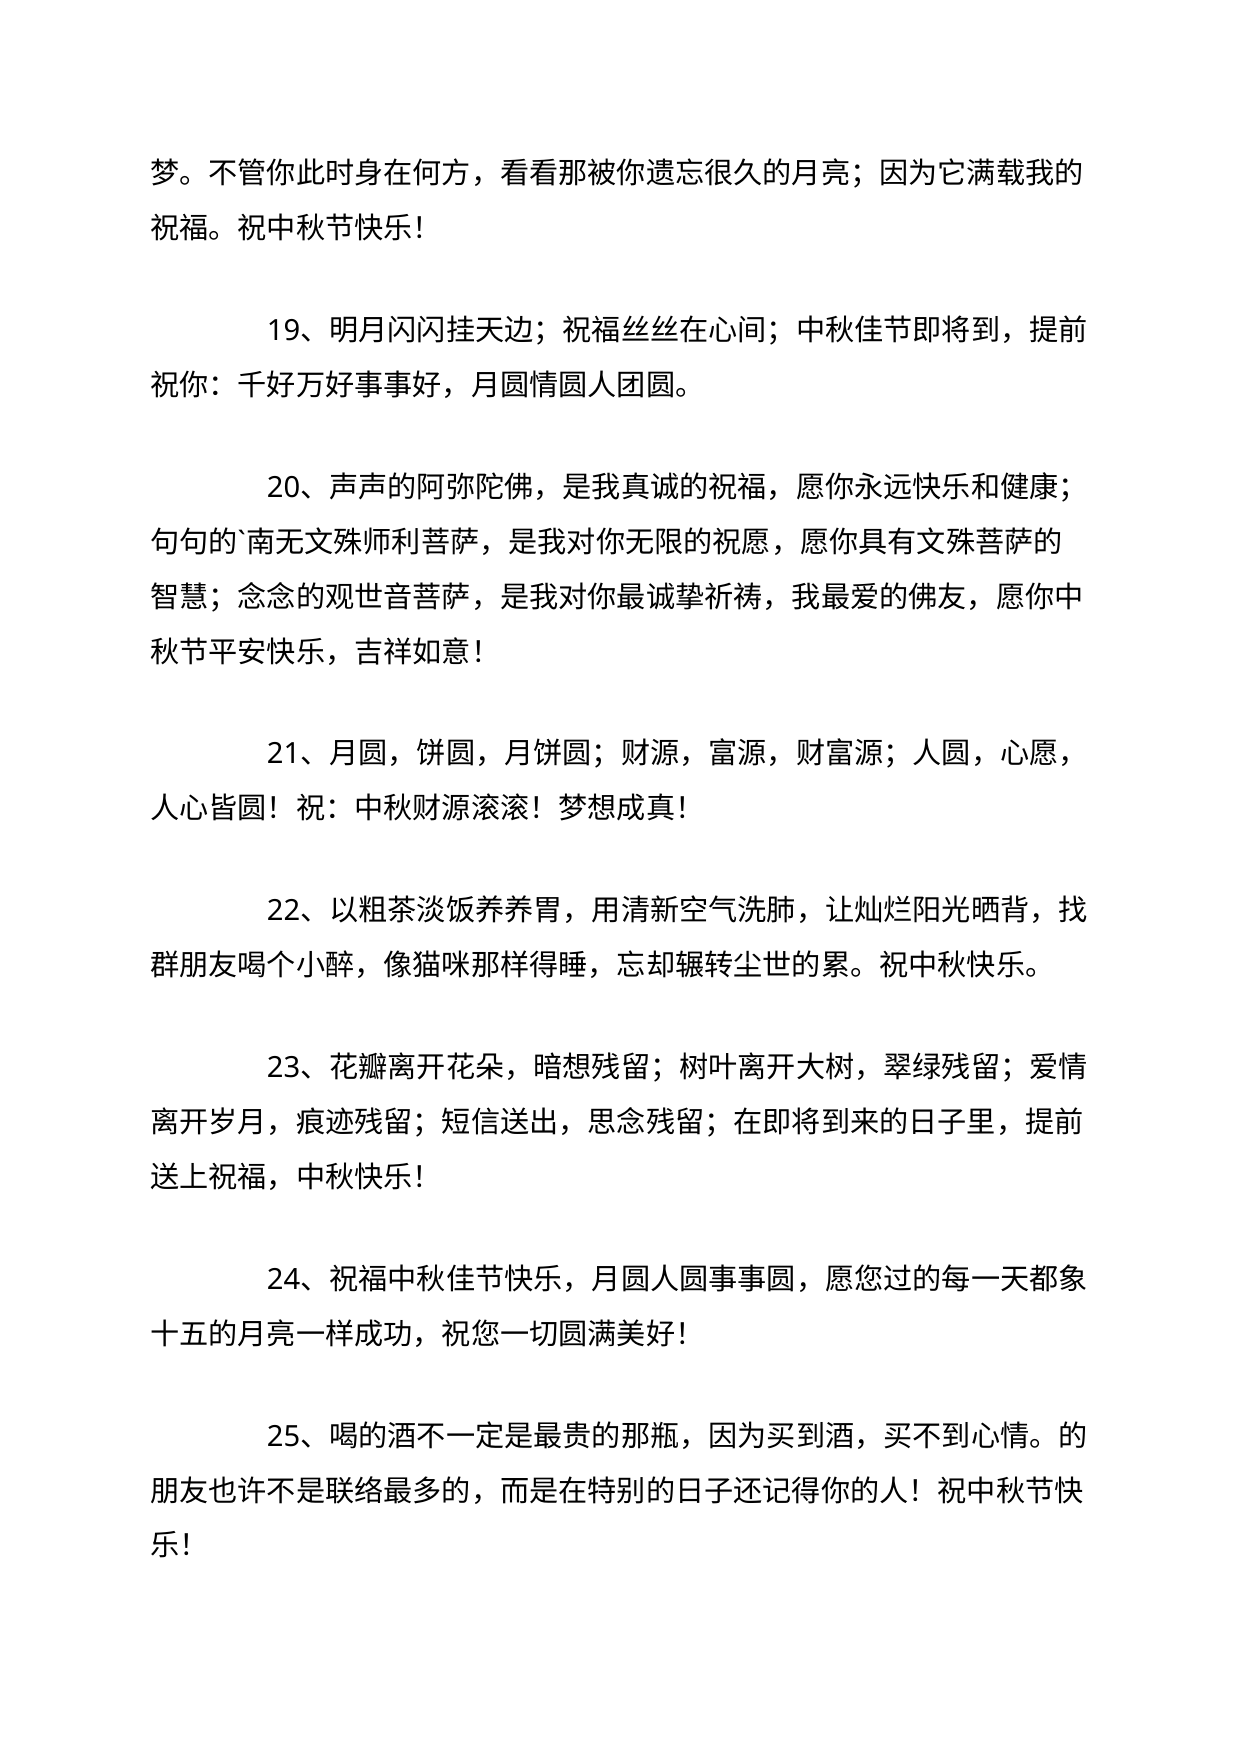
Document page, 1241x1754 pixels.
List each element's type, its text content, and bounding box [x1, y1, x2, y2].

text 20、声声的阿弥陀佛，是我真诚的祝福，愿你永远快乐和健康；句句的`南无文殊师利菩萨，是我对你无限的祝愿，愿你具有文殊菩萨的智慧；念念的观世音菩萨，是我对你最诚挚祈祷，我最爱的佛友，愿你中秋节平安快乐，吉祥如意！ [150, 463, 1090, 671]
text 21、月圆，饼圆，月饼圆；财源，富源，财富源；人圆，心愿，人心皆圆！祝：中秋财源滚滚！梦想成真！ [150, 730, 1090, 827]
text 19、明月闪闪挂天边；祝福丝丝在心间；中秋佳节即将到，提前祝你：千好万好事事好，月圆情圆人团圆。 [150, 307, 1090, 404]
text 25、喝的酒不一定是最贵的那瓶，因为买到酒，买不到心情。的朋友也许不是联络最多的，而是在特别的日子还记得你的人！祝中秋节快乐！ [150, 1412, 1090, 1564]
text 23、花瓣离开花朵，暗想残留；树叶离开大树，翠绿残留；爱情离开岁月，痕迹残留；短信送出，思念残留；在即将到来的日子里，提前送上祝福，中秋快乐！ [150, 1044, 1090, 1196]
text 22、以粗茶淡饭养养胃，用清新空气洗肺，让灿烂阳光晒背，找群朋友喝个小醉，像猫咪那样得睡，忘却辗转尘世的累。祝中秋快乐。 [150, 887, 1090, 984]
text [150, 150, 1090, 247]
text 24、祝福中秋佳节快乐，月圆人圆事事圆，愿您过的每一天都象十五的月亮一样成功，祝您一切圆满美好！ [150, 1255, 1090, 1353]
